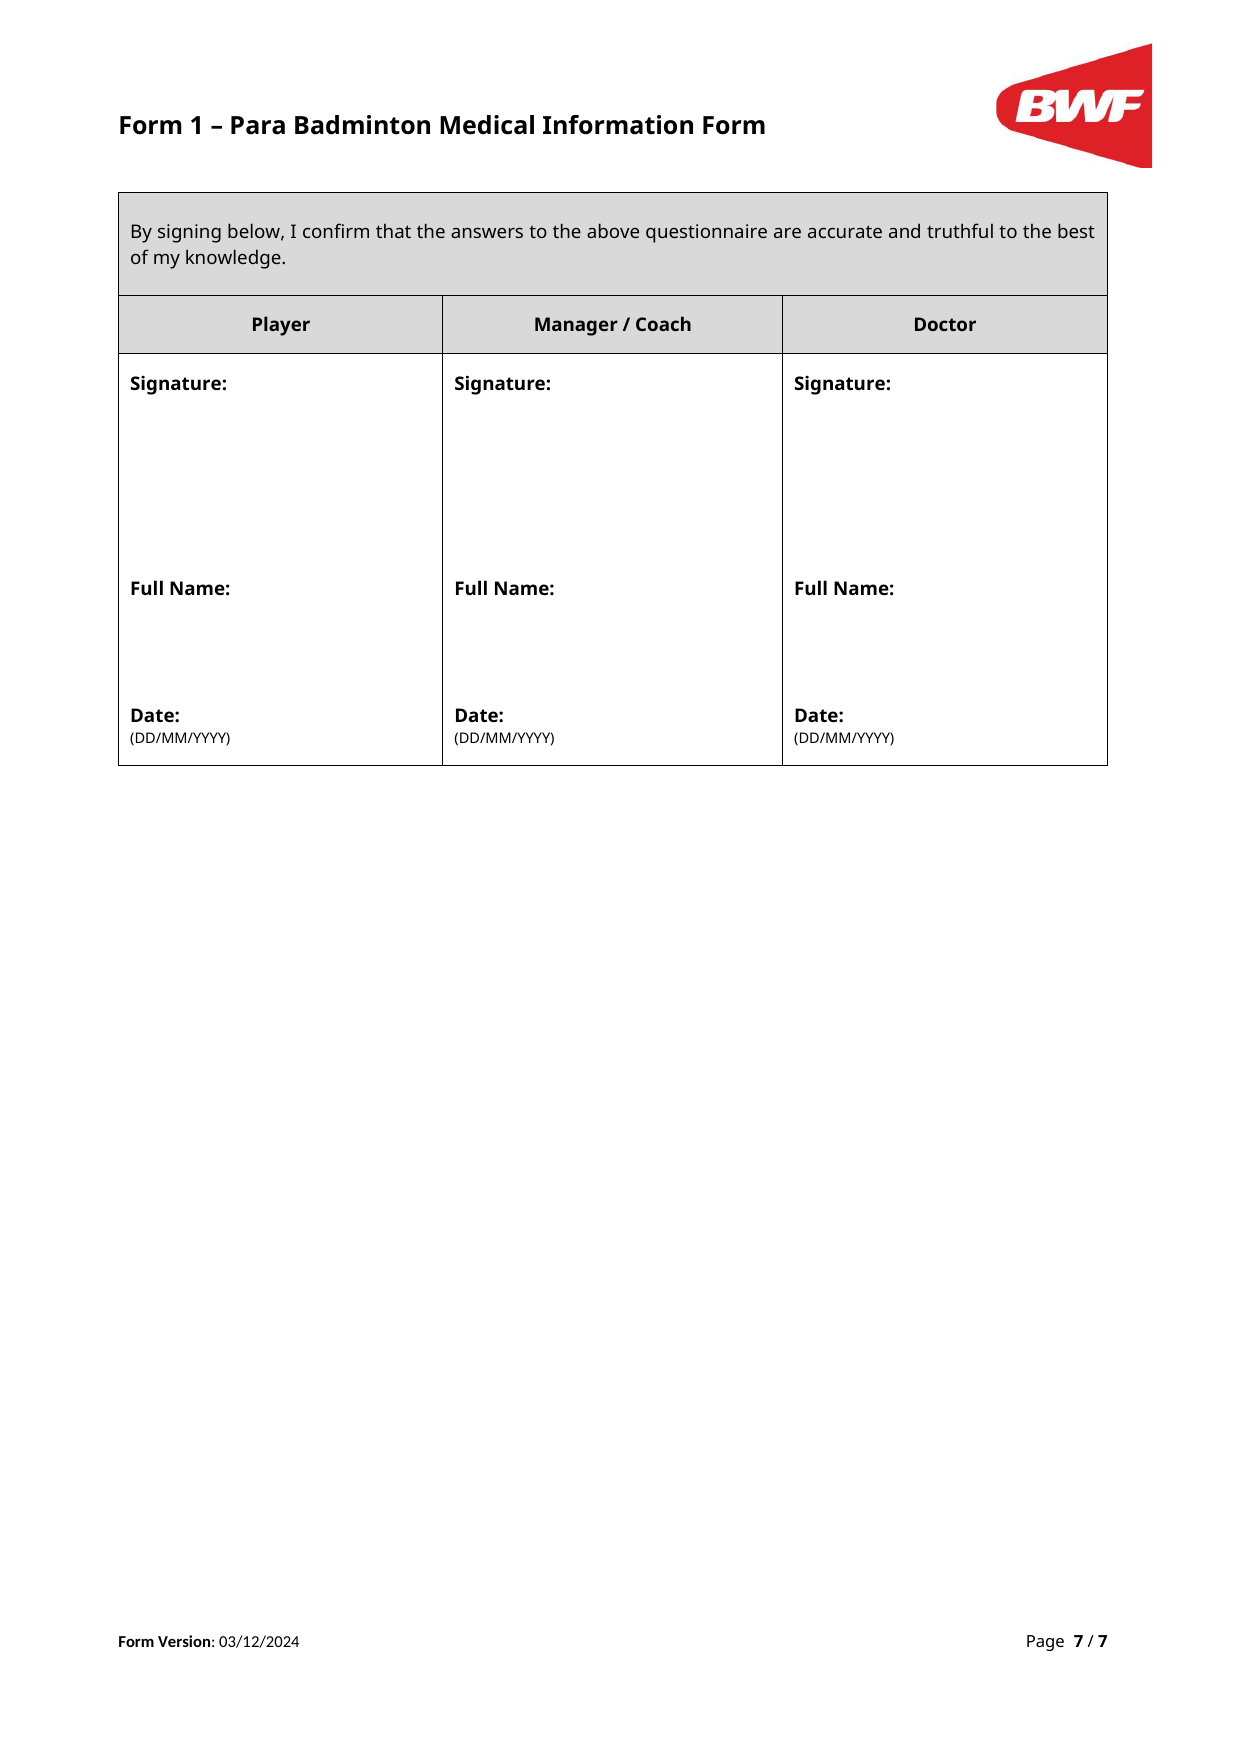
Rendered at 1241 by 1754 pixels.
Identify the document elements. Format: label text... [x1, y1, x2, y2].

table_cell Player [119, 296, 442, 353]
table_cell Doctor [783, 296, 1107, 353]
table_cell Signature: Full Name: Date: (DD/MM/YYYY) [119, 354, 442, 765]
table_cell Signature: Full Name: Date: (DD/MM/YYYY) [443, 354, 782, 765]
table_cell Declaration By signing below, I confirm that the answers to the above questionnaire are accurate and truthful to the best of my knowledge. [119, 193, 1107, 295]
table_cell Manager / Coach [443, 296, 782, 353]
table_cell Signature: Full Name: Date: (DD/MM/YYYY) [783, 354, 1107, 765]
picture [995, 42, 1152, 168]
